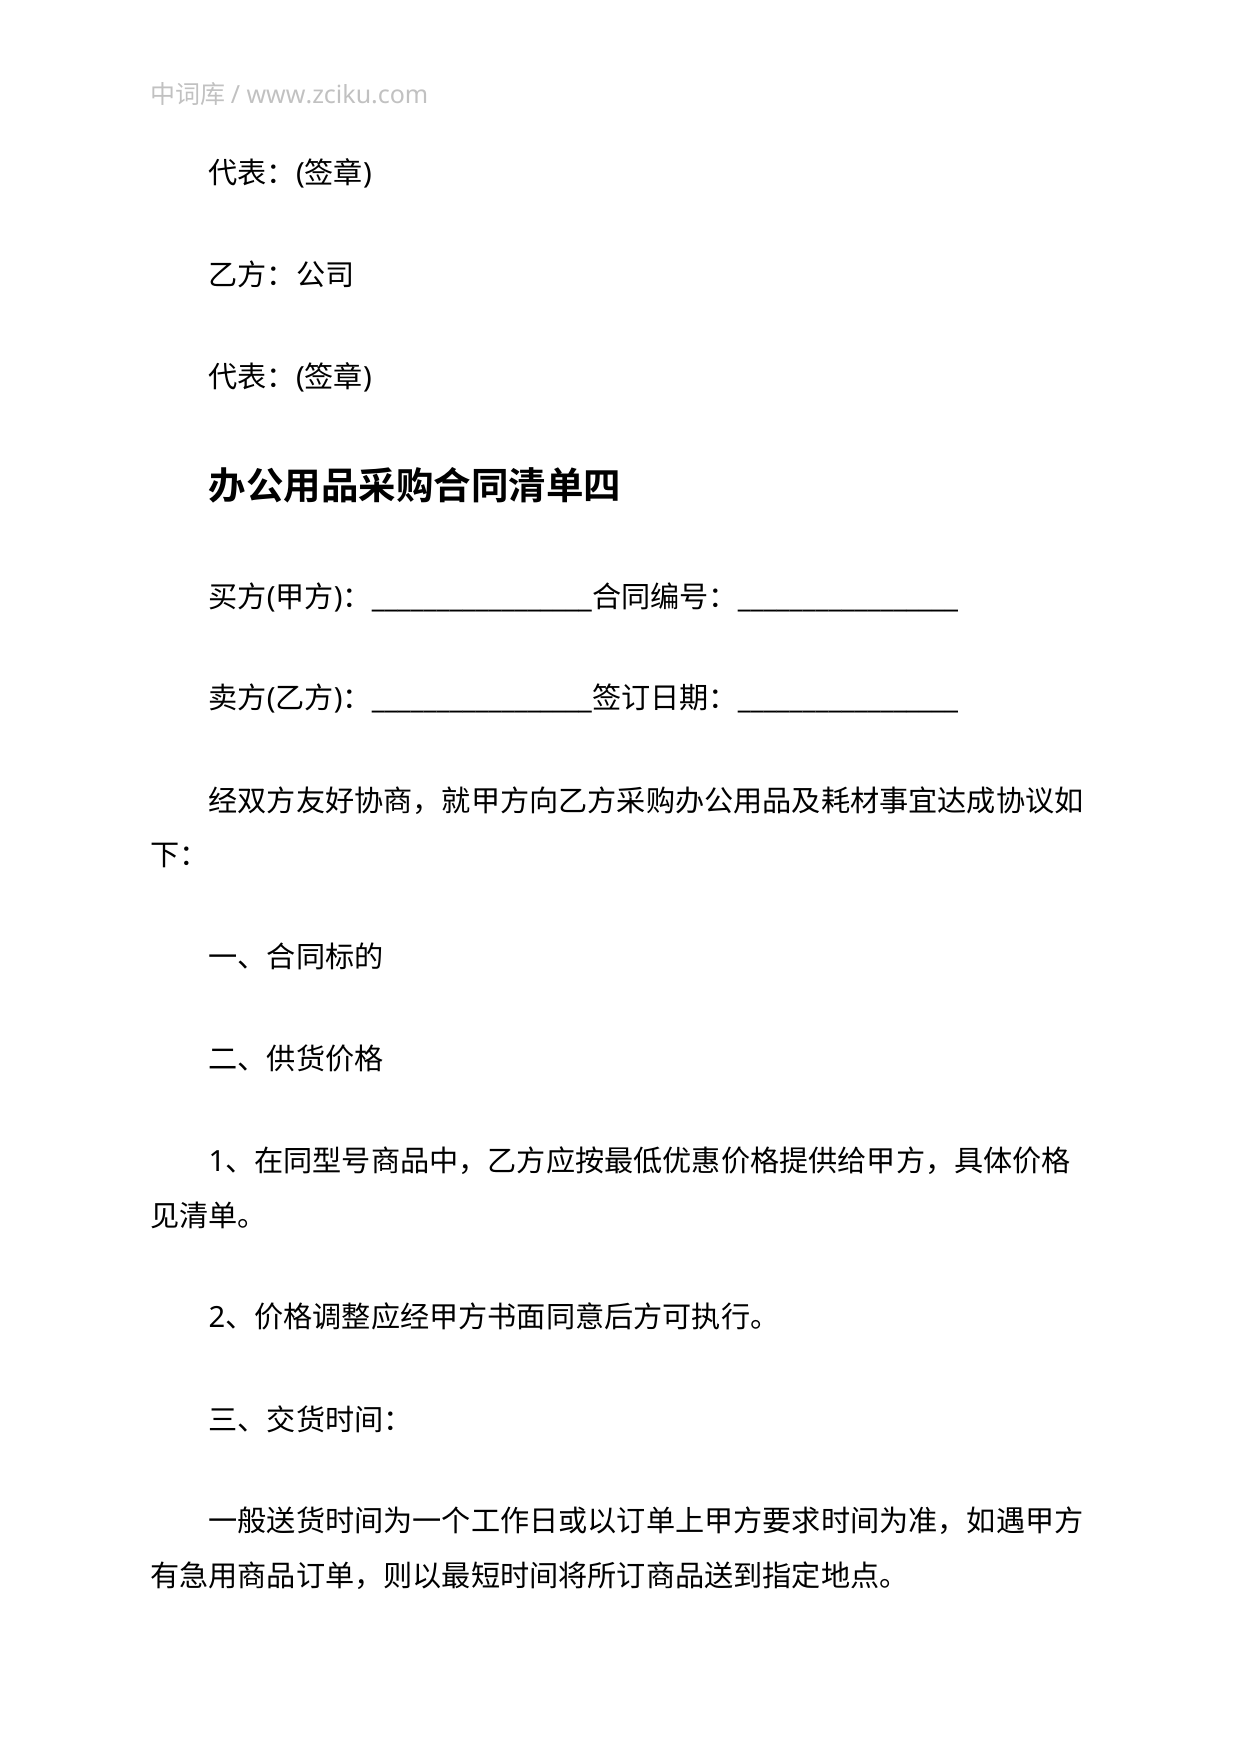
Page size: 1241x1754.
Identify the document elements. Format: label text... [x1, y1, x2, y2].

text 一般送货时间为一个工作日或以订单上甲方要求时间为准，如遇甲方有急用商品订单，则以最短时间将所订商品送到指定地点。 [150, 1498, 1090, 1595]
text 经双方友好协商，就甲方向乙方采购办公用品及耗材事宜达成协议如下： [150, 777, 1090, 874]
text 1、在同型号商品中，乙方应按最低优惠价格提供给甲方，具体价格见清单。 [150, 1137, 1090, 1234]
text 代表：(签章) [150, 354, 1090, 396]
text 买方(甲方)：_________________合同编号：_________________ [150, 573, 1090, 616]
text 乙方：公司 [150, 252, 1090, 294]
text 2、价格调整应经甲方书面同意后方可执行。 [150, 1294, 1090, 1336]
text 代表：(签章) [150, 150, 1090, 192]
text 卖方(乙方)：_________________签订日期：_________________ [150, 675, 1090, 717]
text 三、交货时间： [150, 1396, 1090, 1438]
text 一、合同标的 [150, 934, 1090, 976]
text 二、供货价格 [150, 1036, 1090, 1078]
text 办公用品采购合同清单四 [150, 456, 1090, 510]
